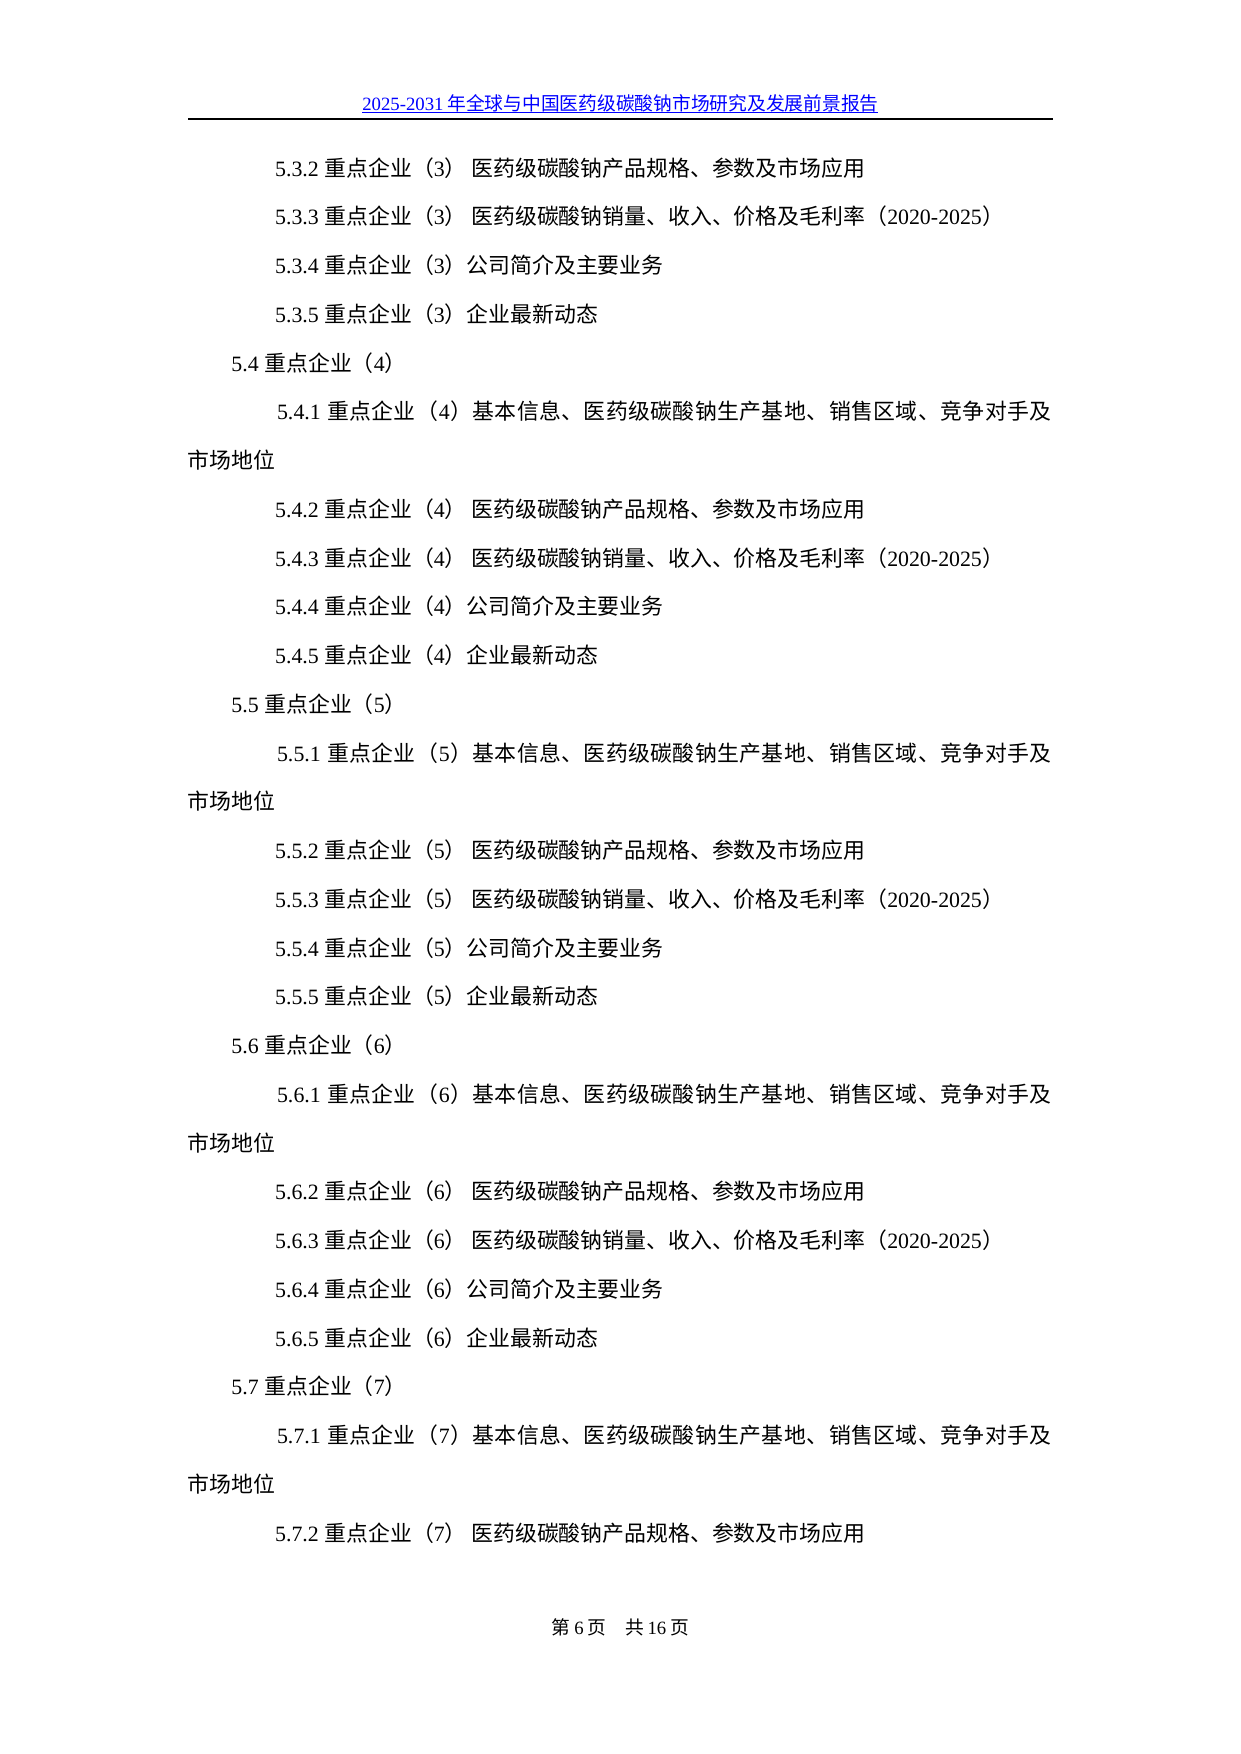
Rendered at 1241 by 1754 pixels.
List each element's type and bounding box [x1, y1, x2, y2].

text [187, 150, 1053, 1548]
